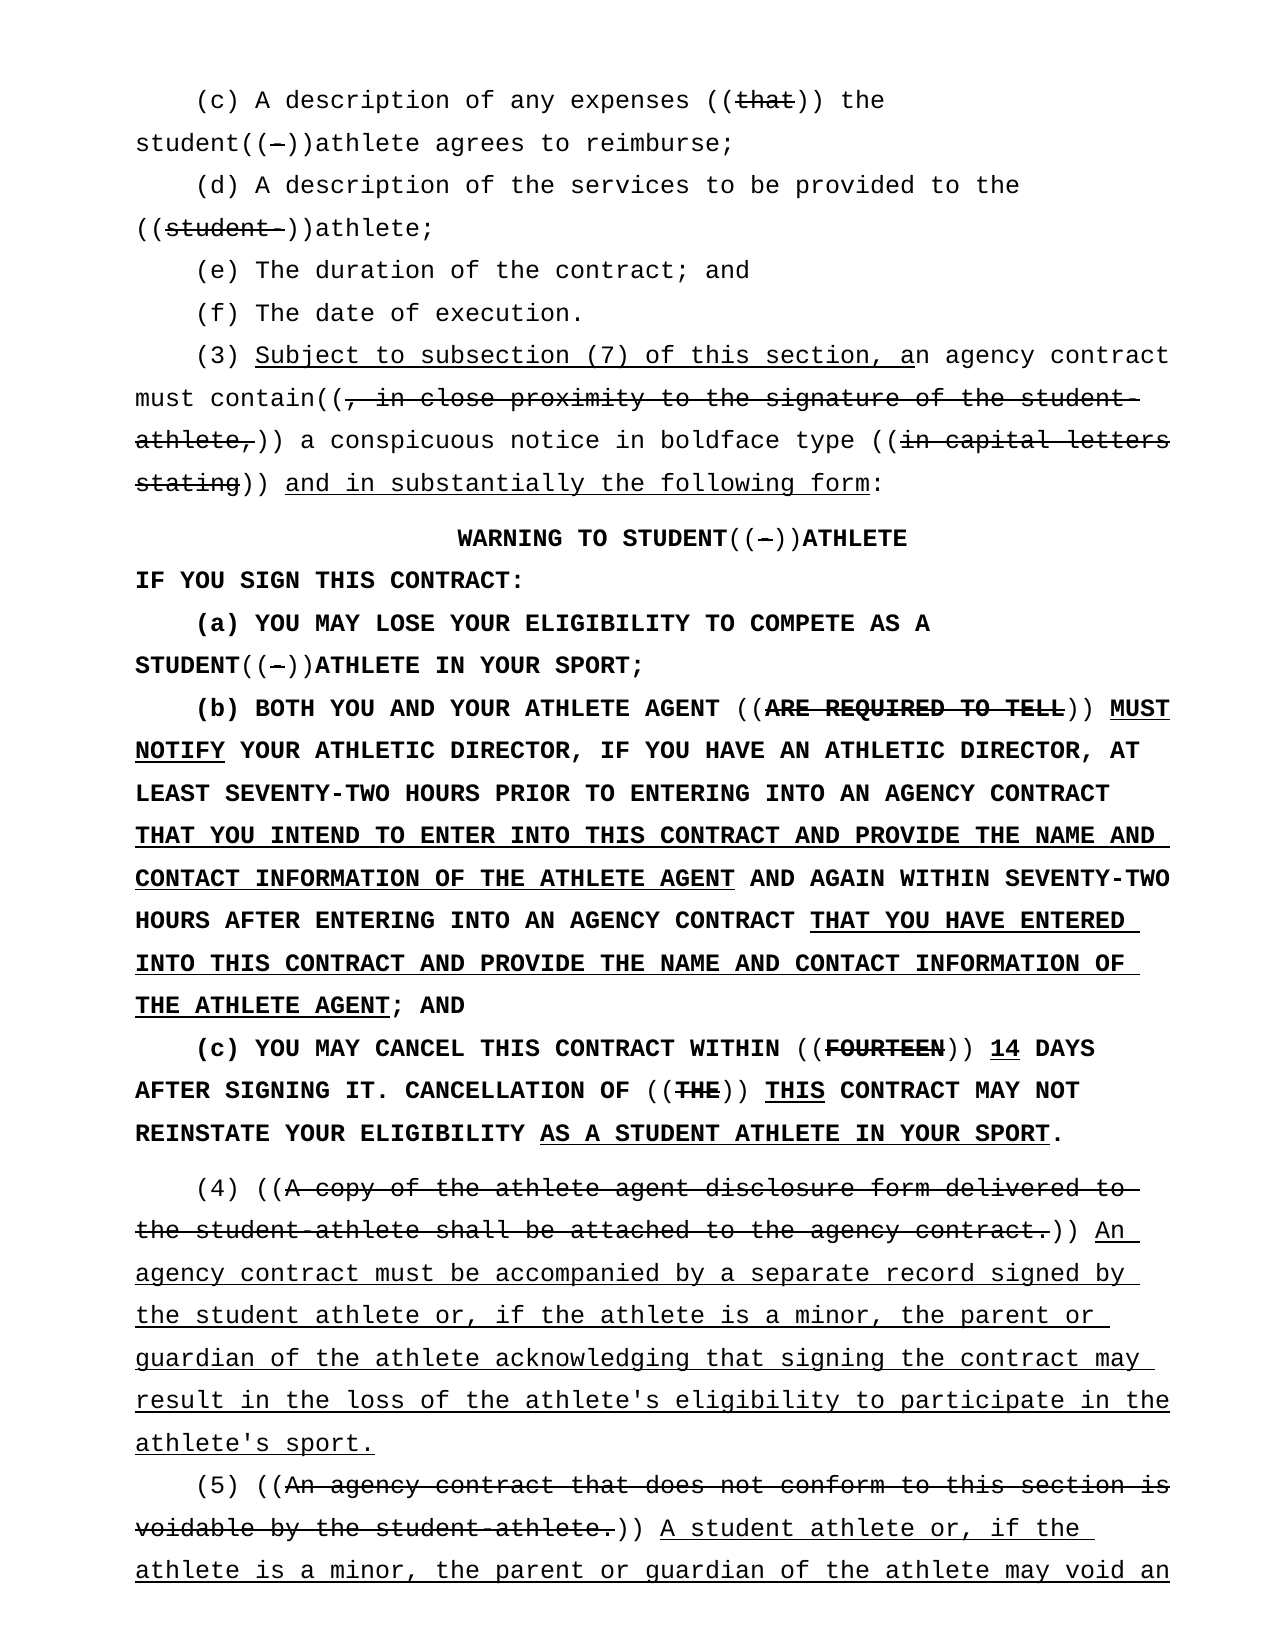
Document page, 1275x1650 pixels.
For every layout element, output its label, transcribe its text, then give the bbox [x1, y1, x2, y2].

text (e) The duration of the contract; and [135, 245, 1170, 287]
text IF YOU SIGN THIS CONTRACT: [135, 555, 1170, 597]
text (3) Subject to subsection (7) of this section, an agency contract must contain((, in close proximity to the signature of the student-athlete,)) a conspicuous notice in boldface type ((in capital letters stating)) and in substantially the following form: [135, 330, 1170, 500]
text (4) ((A copy of the athlete agent disclosure form delivered to the student-athlete shall be attached to the agency contract.)) An agency contract must be accompanied by a separate record signed by the student athlete or, if the athlete is a minor, the parent or guardian of the athlete acknowledging that signing the contract may result in the loss of the athlete's eligibility to participate in the athlete's sport. [135, 1413, 1170, 1460]
text (c) A description of any expenses ((that)) the student((-))athlete agrees to reimburse; [135, 75, 1170, 160]
text (a) YOU MAY LOSE YOUR ELIGIBILITY TO COMPETE AS A STUDENT((-))ATHLETE IN YOUR SPORT; [135, 597, 1170, 682]
text WARNING TO STUDENT((-))ATHLETE [135, 512, 1170, 555]
text (4) ((A copy of the athlete agent disclosure form delivered to the student-athlete shall be attached to the agency contract.)) An agency contract must be accompanied by a separate record signed by the student athlete or, if the athlete is a minor, the parent or guardian of the athlete acknowledging that signing the contract may result in the loss of the athlete's eligibility to participate in the athlete's sport. [135, 1162, 1170, 1411]
text (d) A description of the services to be provided to the ((student-))athlete; [135, 160, 1170, 245]
text (b) BOTH YOU AND YOUR ATHLETE AGENT ((ARE REQUIRED TO TELL)) MUST NOTIFY YOUR ATHLETIC DIRECTOR, IF YOU HAVE AN ATHLETIC DIRECTOR, AT LEAST SEVENTY-TWO HOURS PRIOR TO ENTERING INTO AN AGENCY CONTRACT THAT YOU INTEND TO ENTER INTO THIS CONTRACT AND PROVIDE THE NAME AND CONTACT INFORMATION OF THE ATHLETE AGENT AND AGAIN WITHIN SEVENTY-TWO HOURS AFTER ENTERING INTO AN AGENCY CONTRACT THAT YOU HAVE ENTERED INTO THIS CONTRACT AND PROVIDE THE NAME AND CONTACT INFORMATION OF THE ATHLETE AGENT; AND [135, 682, 1170, 846]
text (f) The date of execution. [135, 287, 1170, 330]
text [135, 1460, 1170, 1581]
text (c) YOU MAY CANCEL THIS CONTRACT WITHIN ((FOURTEEN)) 14 DAYS AFTER SIGNING IT. CANCELLATION OF ((THE)) THIS CONTRACT MAY NOT REINSTATE YOUR ELIGIBILITY AS A STUDENT ATHLETE IN YOUR SPORT. [135, 1022, 1170, 1150]
text (b) BOTH YOU AND YOUR ATHLETE AGENT ((ARE REQUIRED TO TELL)) MUST NOTIFY YOUR ATHLETIC DIRECTOR, IF YOU HAVE AN ATHLETIC DIRECTOR, AT LEAST SEVENTY-TWO HOURS PRIOR TO ENTERING INTO AN AGENCY CONTRACT THAT YOU INTEND TO ENTER INTO THIS CONTRACT AND PROVIDE THE NAME AND CONTACT INFORMATION OF THE ATHLETE AGENT AND AGAIN WITHIN SEVENTY-TWO HOURS AFTER ENTERING INTO AN AGENCY CONTRACT THAT YOU HAVE ENTERED INTO THIS CONTRACT AND PROVIDE THE NAME AND CONTACT INFORMATION OF THE ATHLETE AGENT; AND [135, 848, 1170, 1022]
